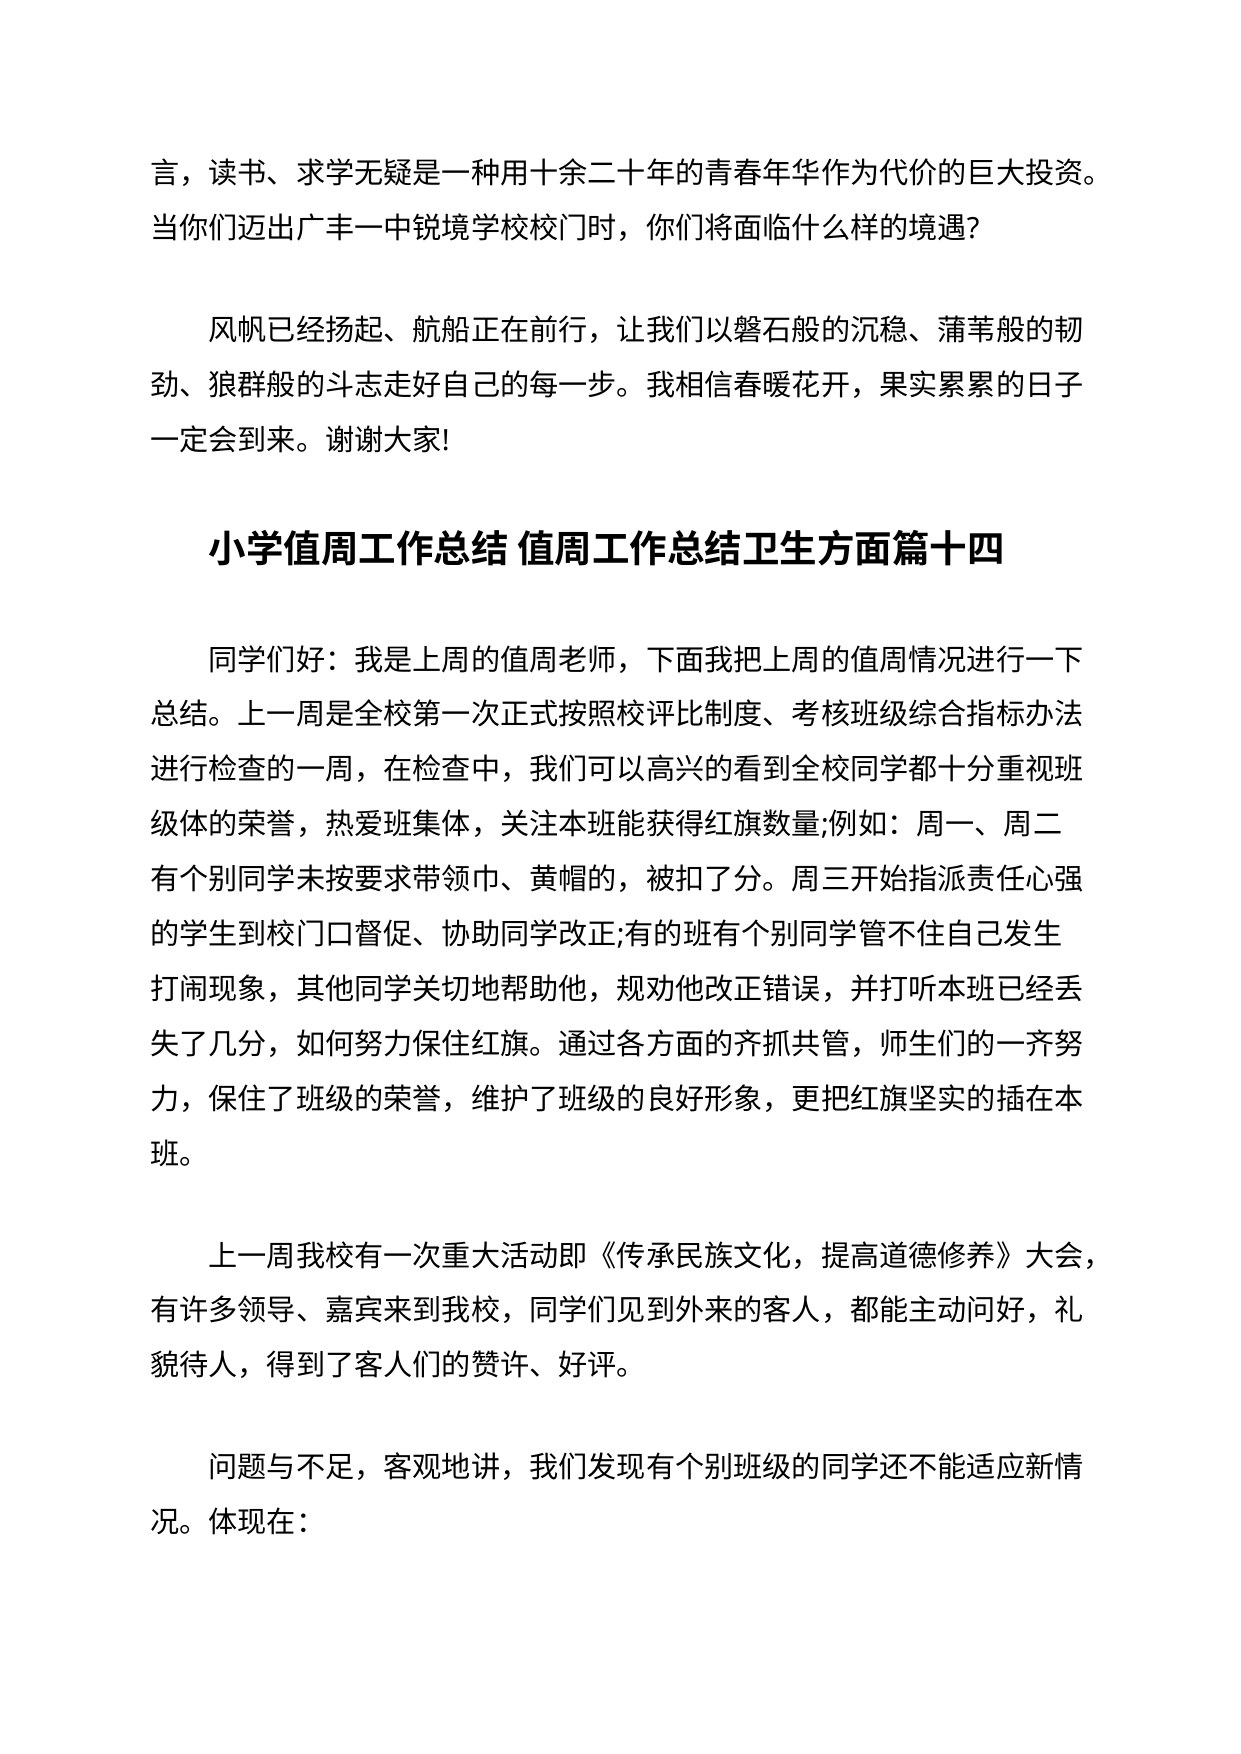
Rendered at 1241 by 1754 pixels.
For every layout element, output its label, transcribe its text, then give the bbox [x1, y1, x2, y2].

text 上一周我校有一次重大活动即《传承民族文化，提高道德修养》大会，有许多领导、嘉宾来到我校，同学们见到外来的客人，都能主动问好，礼貌待人，得到了客人们的赞许、好评。 [150, 1232, 1090, 1384]
text 同学们好：我是上周的值周老师，下面我把上周的值周情况进行一下总结。上一周是全校第一次正式按照校评比制度、考核班级综合指标办法进行检查的一周，在检查中，我们可以高兴的看到全校同学都十分重视班级体的荣誉，热爱班集体，关注本班能获得红旗数量;例如：周一、周二有个别同学未按要求带领巾、黄帽的，被扣了分。周三开始指派责任心强的学生到校门口督促、协助同学改正;有的班有个别同学管不住自己发生打闹现象，其他同学关切地帮助他，规劝他改正错误，并打听本班已经丢失了几分，如何努力保住红旗。通过各方面的齐抓共管，师生们的一齐努力，保住了班级的荣誉，维护了班级的良好形象，更把红旗坚实的插在本班。 [150, 636, 1090, 1173]
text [150, 150, 1090, 247]
text 风帆已经扬起、航船正在前行，让我们以磐石般的沉稳、蒲苇般的韧劲、狼群般的斗志走好自己的每一步。我相信春暖花开，果实累累的日子一定会到来。谢谢大家! [150, 307, 1090, 459]
text 小学值周工作总结 值周工作总结卫生方面篇十四 [150, 519, 1090, 573]
text 问题与不足，客观地讲，我们发现有个别班级的同学还不能适应新情况。体现在： [150, 1444, 1090, 1541]
